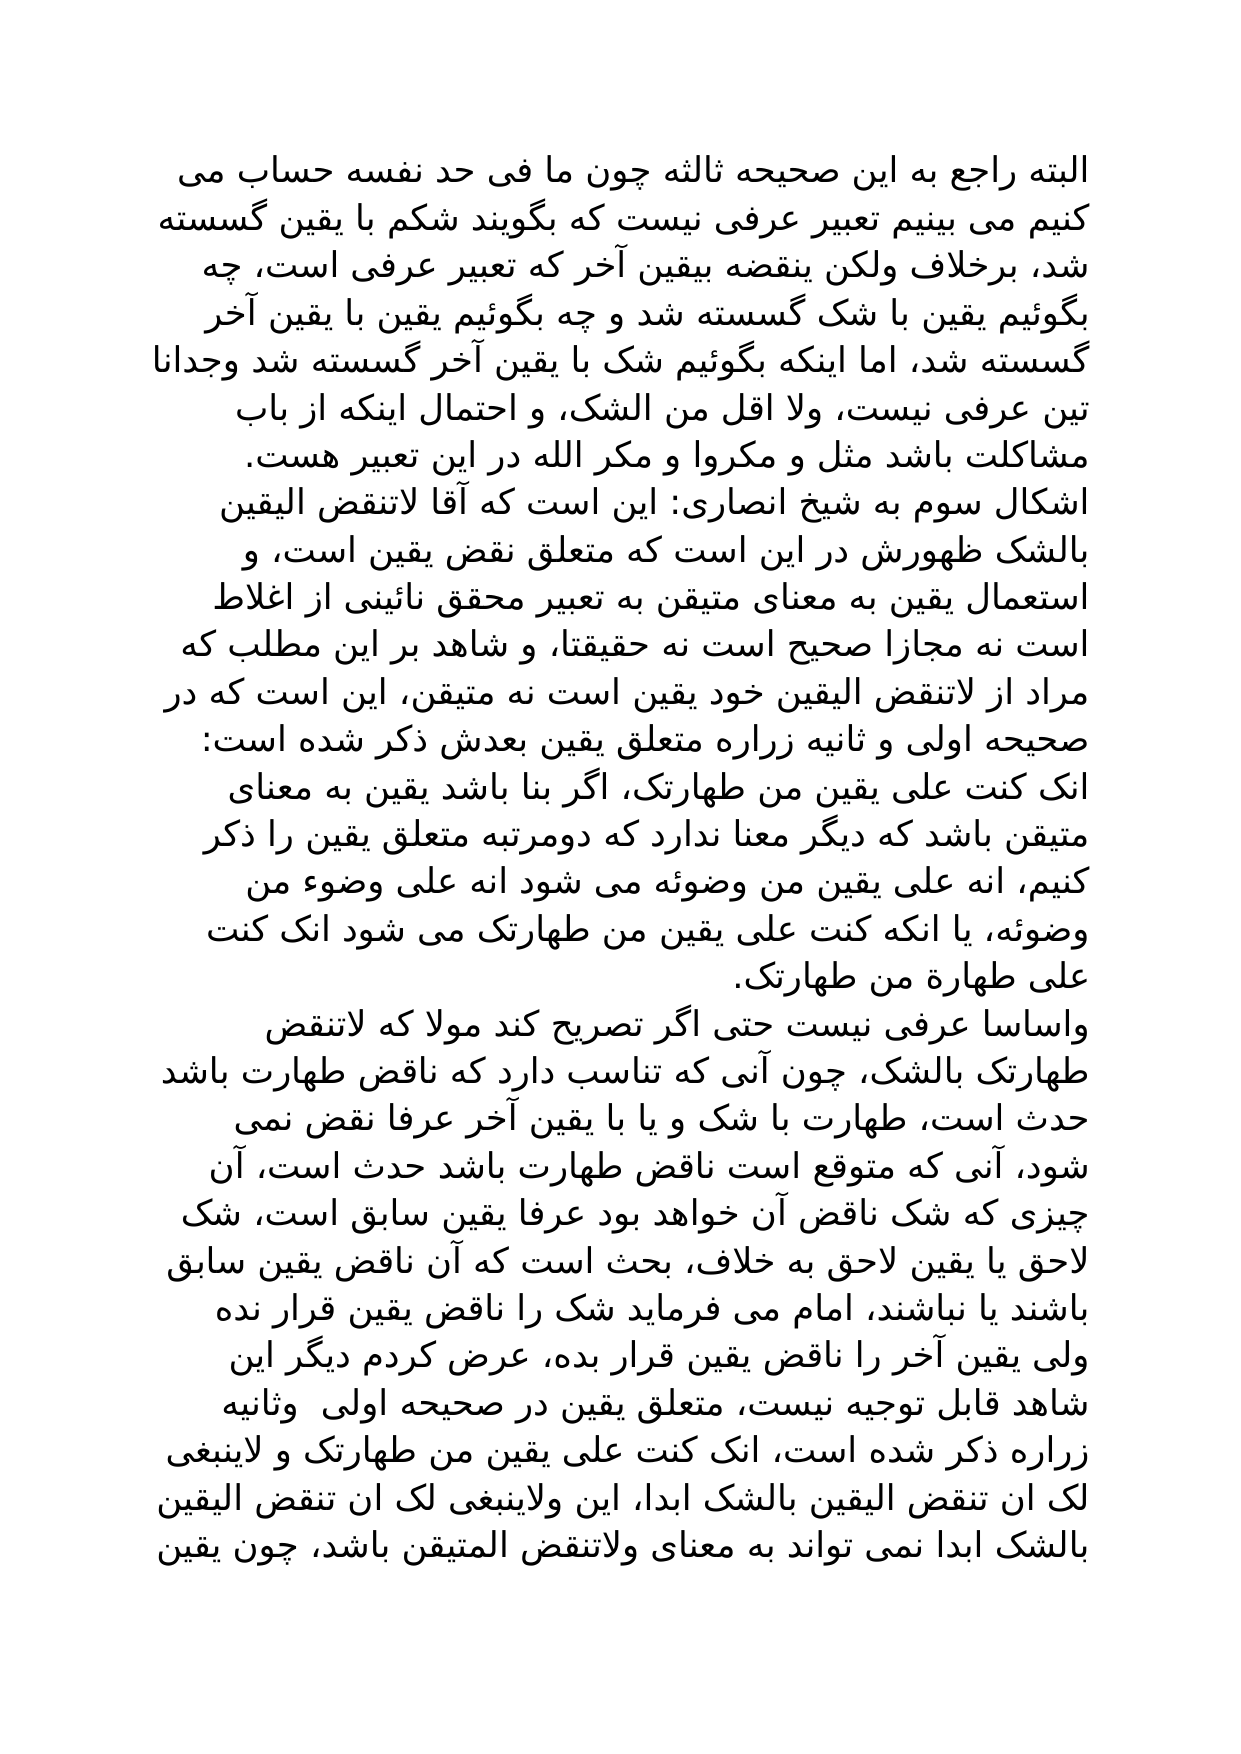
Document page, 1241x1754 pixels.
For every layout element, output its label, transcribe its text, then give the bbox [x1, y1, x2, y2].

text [150, 1003, 1090, 1566]
text البته راجع به این صحیحه ثالثه چون ما فی حد نفسه حساب می کنیم می بینیم تعبیر عرفی نیست که بگویند شکم با یقین گسسته شد، برخلاف ولکن ینقضه بیقین آخر که تعبیر عرفی است، چه بگوئیم یقین با شک گسسته شد و چه بگوئیم یقین با یقین آخر گسسته شد، اما اینکه بگوئیم شک با یقین آخر گسسته شد وجدانا تین عرفی نیست، ولا اقل من الشک، و احتمال اینکه از باب مشاکلت باشد مثل و مکروا و مکر الله در این تعبیر هست. [150, 150, 1090, 476]
text اشکال سوم به شیخ انصاری: این است که آقا لاتنقض الیقین بالشک ظهورش در این است که متعلق نقض یقین است، و استعمال یقین به معنای متیقن به تعبیر محقق نائینی از اغلاط است نه مجازا صحیح است نه حقیقتا، و شاهد بر این مطلب که مراد از لاتنقض الیقین خود یقین است نه متیقن، این است که در صحیحه اولی و ثانیه زراره متعلق یقین بعدش ذکر شده است: انک کنت علی یقین من طهارتک، اگر بنا باشد یقین به معنای متیقن باشد که دیگر معنا ندارد که دومرتبه متعلق یقین را ذکر کنیم، انه علی یقین من وضوئه می شود انه علی وضوء من وضوئه، یا انکه کنت علی یقین من طهارتک می شود انک کنت علی طهارة من طهارتک. [150, 482, 1090, 997]
